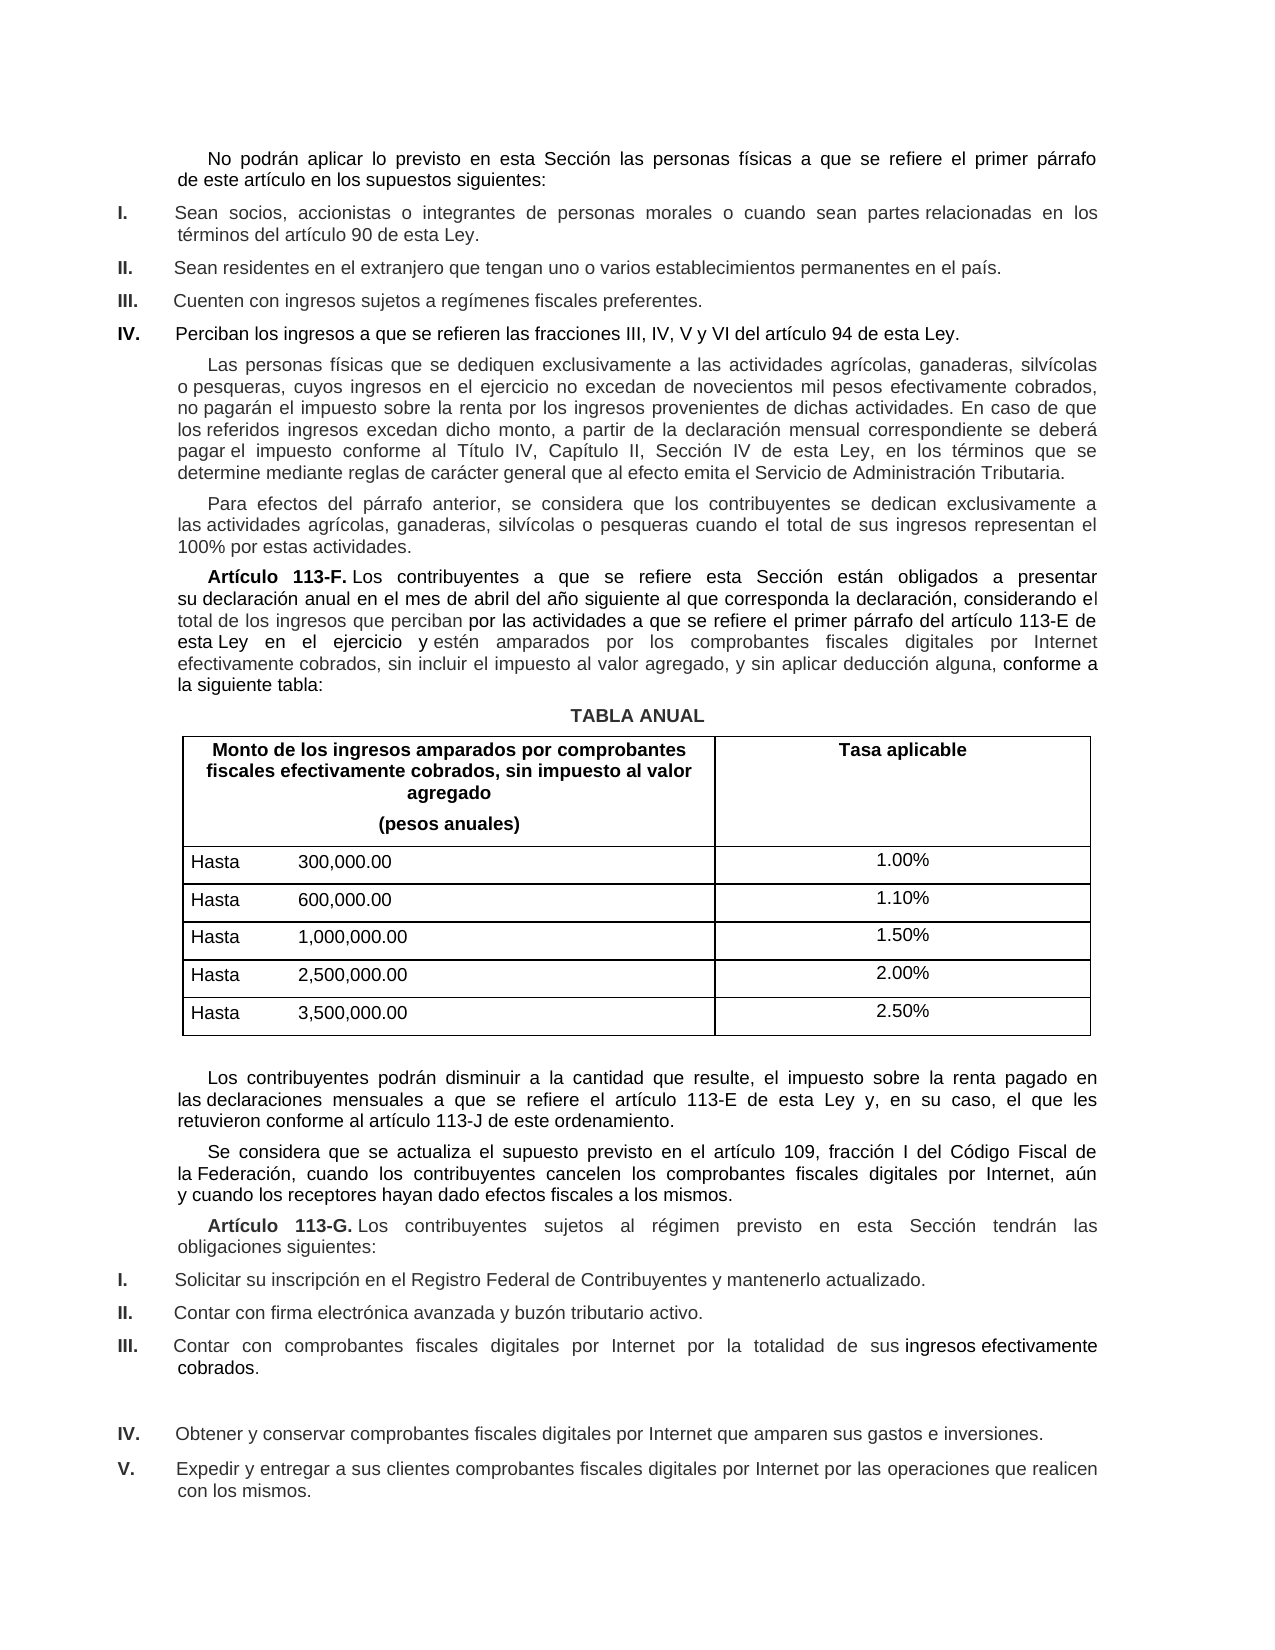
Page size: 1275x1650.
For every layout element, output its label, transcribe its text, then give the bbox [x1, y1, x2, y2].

table_cell Hasta 300,000.00 [184, 847, 714, 883]
text IV. Obtener y conservar comprobantes fiscales digitales por Internet que amparen sus gastos e inversiones. [117, 1421, 1098, 1445]
text Artículo 113-G. Los contribuyentes sujetos al régimen previsto en esta Sección tendrán las obligaciones siguientes: [177, 1214, 1098, 1258]
table_cell Hasta 3,500,000.00 [184, 998, 714, 1034]
table_cell 1.50% [716, 923, 1090, 959]
table_header Monto de los ingresos amparados por comprobantes fiscales efectivamente cobrados, sin impuesto al valor agregado (pesos anuales) [184, 737, 714, 846]
text Los contribuyentes podrán disminuir a la cantidad que resulte, el impuesto sobre la renta pagado en las declaraciones mensuales a que se refiere el artículo 113-E de esta Ley y, en su caso, el que les retuvieron conforme al artículo 113-J de este ordenamiento. [177, 1067, 1098, 1132]
text Se considera que se actualiza el supuesto previsto en el artículo 109, fracción I del Código Fiscal de la Federación, cuando los contribuyentes cancelen los comprobantes fiscales digitales por Internet, aún y cuando los receptores hayan dado efectos fiscales a los mismos. [177, 1141, 1098, 1205]
text I. Sean socios, accionistas o integrantes de personas morales o cuando sean partes relacionadas en los términos del artículo 90 de esta Ley. [117, 200, 1098, 245]
text II. Sean residentes en el extranjero que tengan uno o varios establecimientos permanentes en el país. [117, 254, 1098, 278]
table_cell Hasta 600,000.00 [184, 885, 714, 921]
text III. Contar con comprobantes fiscales digitales por Internet por la totalidad de sus ingresos efectivamente cobrados. [117, 1333, 1098, 1379]
text II. Contar con firma electrónica avanzada y buzón tributario activo. [117, 1300, 1098, 1324]
table_header Tasa aplicable [716, 737, 1090, 846]
table_cell 2.00% [716, 961, 1090, 997]
table_cell Hasta 2,500,000.00 [184, 961, 714, 997]
table_cell 1.10% [716, 885, 1090, 921]
text IV. Perciban los ingresos a que se refieren las fracciones III, IV, V y VI del artículo 94 de esta Ley. [117, 321, 1098, 345]
text No podrán aplicar lo previsto en esta Sección las personas físicas a que se refiere el primer párrafo de este artículo en los supuestos siguientes: [177, 148, 1098, 191]
text Artículo 113-F. Los contribuyentes a que se refiere esta Sección están obligados a presentar su declaración anual en el mes de abril del año siguiente al que corresponda la declaración, considerando el total de los ingresos que perciban por las actividades a que se refiere el primer párrafo del artículo 113-E de esta Ley en el ejercicio y estén amparados por los comprobantes fiscales digitales por Internet efectivamente cobrados, sin incluir el impuesto al valor agregado, y sin aplicar deducción alguna, conforme a la siguiente tabla: [177, 566, 1098, 696]
table_cell 1.00% [716, 847, 1090, 883]
text Las personas físicas que se dediquen exclusivamente a las actividades agrícolas, ganaderas, silvícolas o pesqueras, cuyos ingresos en el ejercicio no excedan de novecientos mil pesos efectivamente cobrados, no pagarán el impuesto sobre la renta por los ingresos provenientes de dichas actividades. En caso de que los referidos ingresos excedan dicho monto, a partir de la declaración mensual correspondiente se deberá pagar el impuesto conforme al Título IV, Capítulo II, Sección IV de esta Ley, en los términos que se determine mediante reglas de carácter general que al efecto emita el Servicio de Administración Tributaria. [177, 354, 1098, 483]
text Para efectos del párrafo anterior, se considera que los contribuyentes se dedican exclusivamente a las actividades agrícolas, ganaderas, silvícolas o pesqueras cuando el total de sus ingresos representan el 100% por estas actividades. [177, 492, 1098, 557]
text III. Cuenten con ingresos sujetos a regímenes fiscales preferentes. [117, 288, 1098, 312]
text I. Solicitar su inscripción en el Registro Federal de Contribuyentes y mantenerlo actualizado. [117, 1267, 1098, 1291]
table_cell 2.50% [716, 998, 1090, 1034]
table_cell Hasta 1,000,000.00 [184, 923, 714, 959]
text TABLA ANUAL [177, 705, 1098, 726]
text V. Expedir y entregar a sus clientes comprobantes fiscales digitales por Internet por las operaciones que realicen con los mismos. [117, 1456, 1098, 1501]
